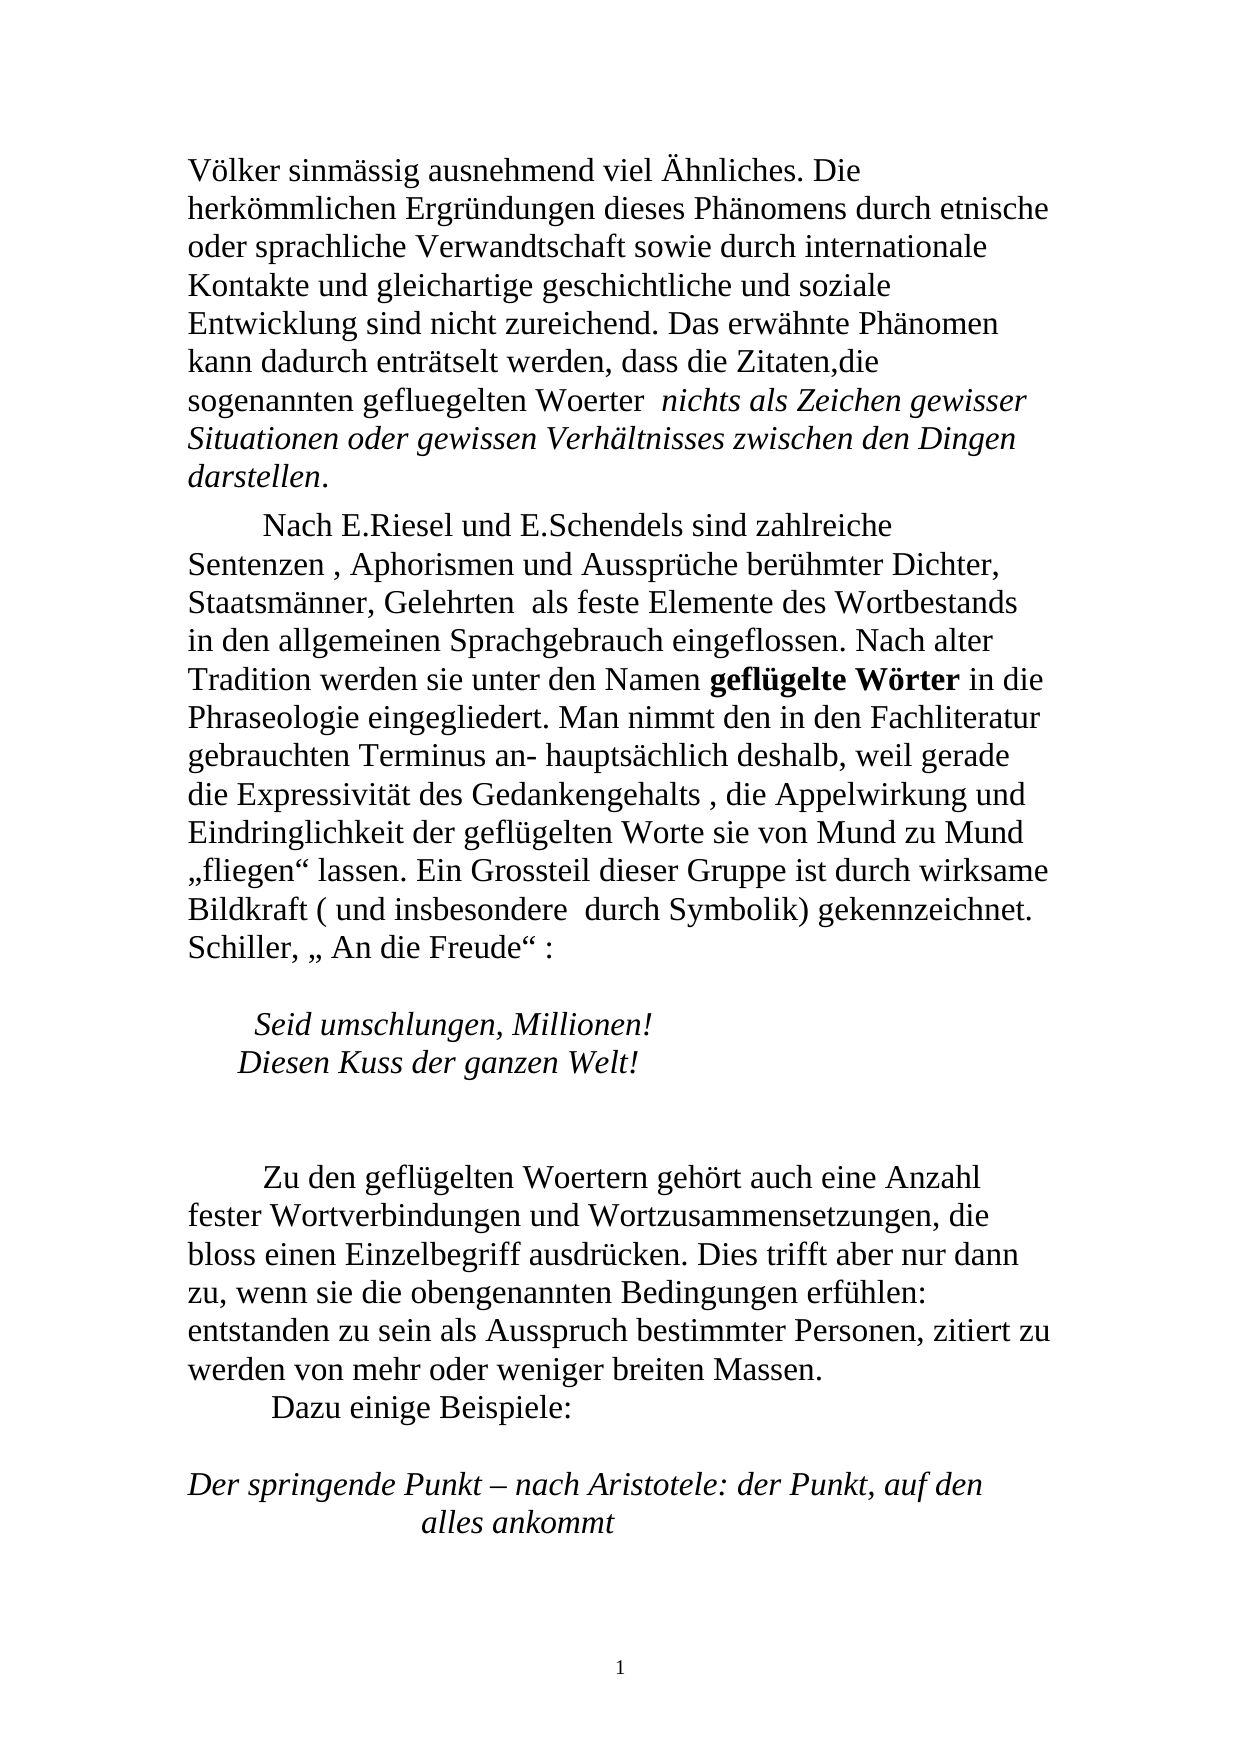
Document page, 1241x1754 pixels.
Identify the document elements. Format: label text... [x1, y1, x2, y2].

text Seid umschlungen, Millionen! [187, 1004, 1053, 1042]
text Der springende Punkt – nach Aristotele: der Punkt, auf den [187, 1464, 1053, 1502]
text Diesen Kuss der ganzen Welt! [187, 1042, 1053, 1080]
text Nach E.Riesel und E.Schendels sind zahlreiche Sentenzen , Aphorismen und Aussprüche berühmter Dichter, Staatsmänner, Gelehrten als feste Elemente des Wortbestands in den allgemeinen Sprachgebrauch eingeflossen. Nach alter Tradition werden sie unter den Namen geflügelte Wörter in die Phraseologie eingegliedert. Man nimmt den in den Fachliteratur gebrauchten Terminus an- hauptsächlich deshalb, weil gerade die Expressivität des Gedankengehalts , die Appelwirkung und Eindringlichkeit der geflügelten Worte sie von Mund zu Mund „fliegen“ lassen. Ein Grossteil dieser Gruppe ist durch wirksame Bildkraft ( und insbesondere durch Symbolik) gekennzeichnet. [187, 505, 1053, 927]
text Zu den geflügelten Woertern gehört auch eine Anzahl fester Wortverbindungen und Wortzusammensetzungen, die bloss einen Einzelbegriff ausdrücken. Dies trifft aber nur dann zu, wenn sie die obengenannten Bedingungen erfühlen: entstanden zu sein als Ausspruch bestimmter Personen, zitiert zu werden von mehr oder weniger breiten Massen. [187, 1157, 1053, 1387]
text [187, 150, 1053, 495]
text Schiller, „ An die Freude“ : [187, 927, 1053, 965]
text alles ankommt [187, 1502, 1053, 1540]
text Dazu einige Beispiele: [187, 1387, 1053, 1425]
